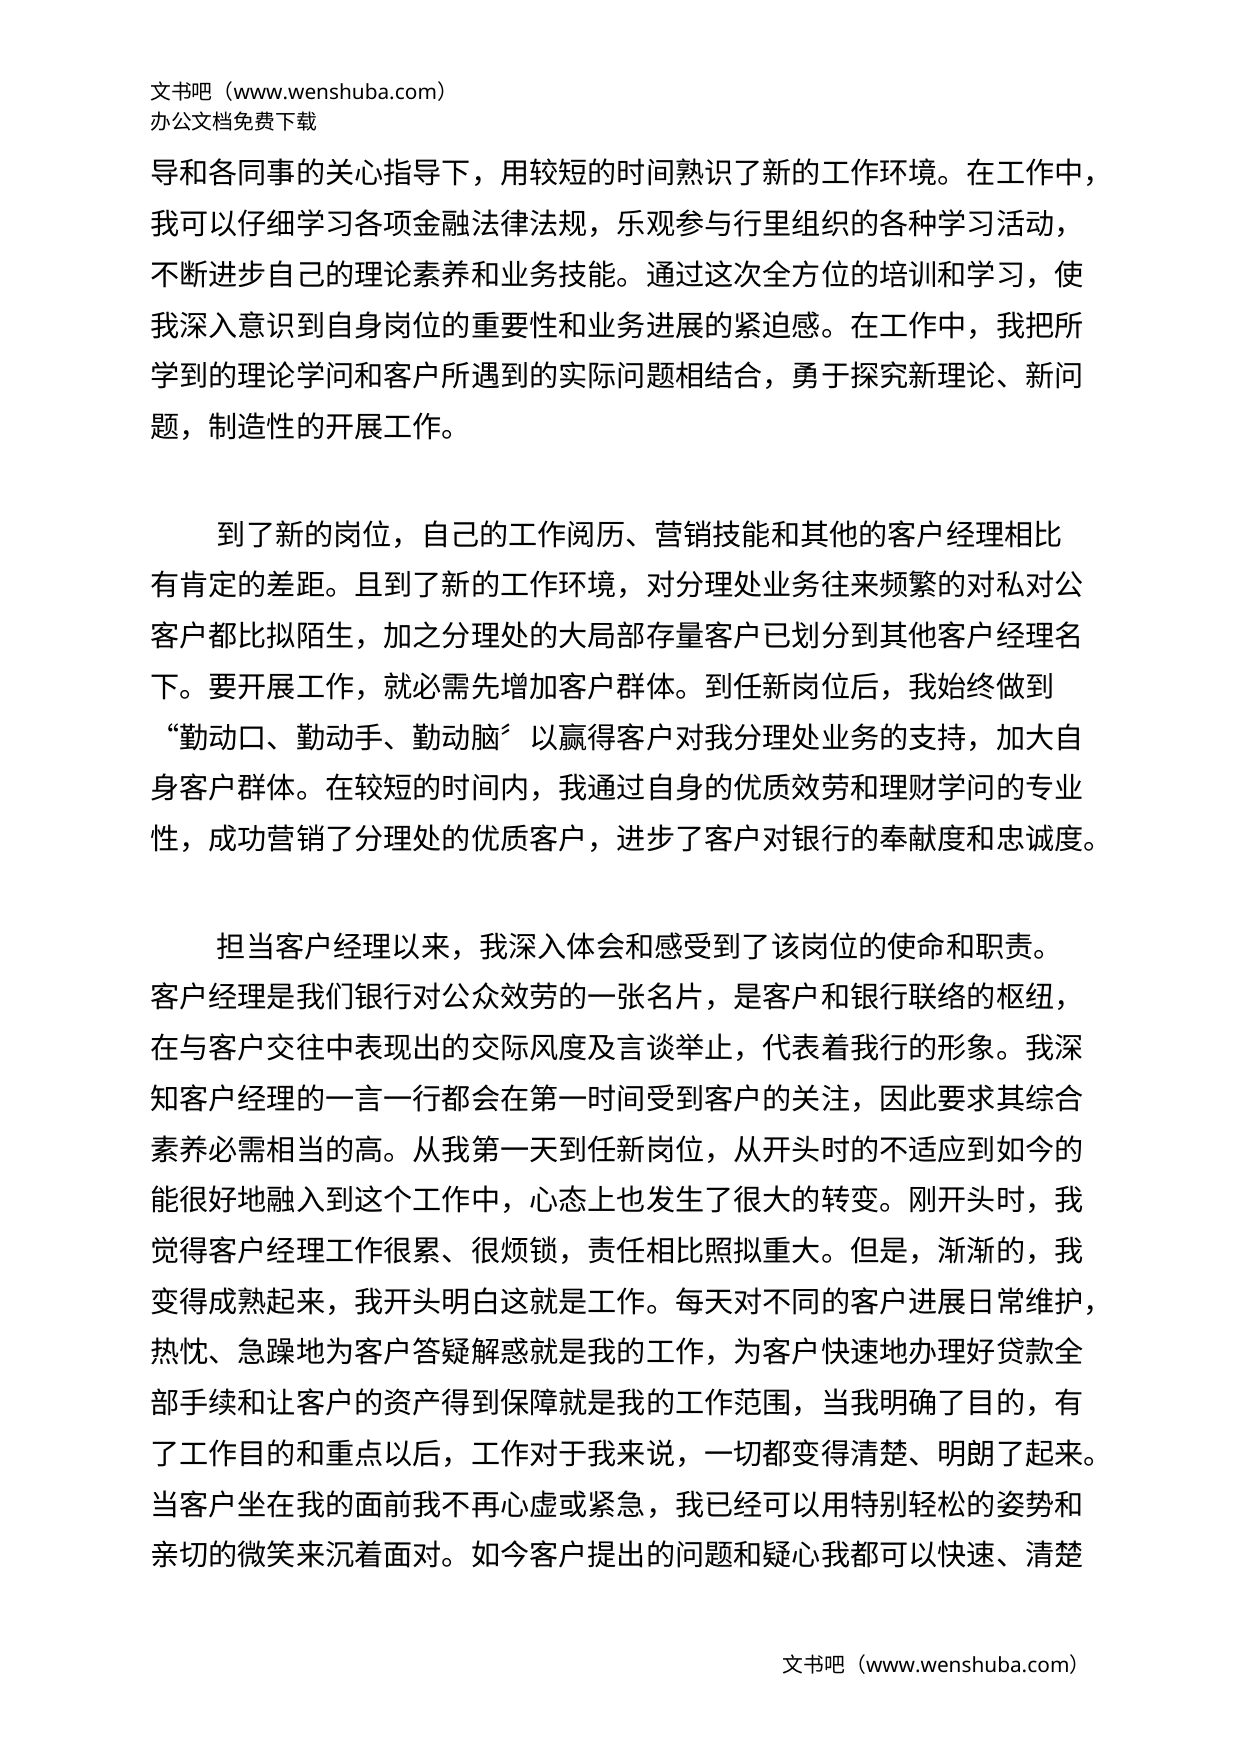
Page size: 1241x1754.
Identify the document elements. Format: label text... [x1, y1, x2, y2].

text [150, 150, 1090, 446]
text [150, 923, 1090, 1574]
text 到了新的岗位，自己的工作阅历、营销技能和其他的客户经理相比有肯定的差距。且到了新的工作环境，对分理处业务往来频繁的对私对公客户都比拟陌生，加之分理处的大局部存量客户已划分到其他客户经理名下。要开展工作，就必需先增加客户群体。到任新岗位后，我始终做到“勤动口、勤动手、勤动脑〞以赢得客户对我分理处业务的支持，加大自身客户群体。在较短的时间内，我通过自身的优质效劳和理财学问的专业性，成功营销了分理处的优质客户，进步了客户对银行的奉献度和忠诚度。 [150, 511, 1090, 858]
